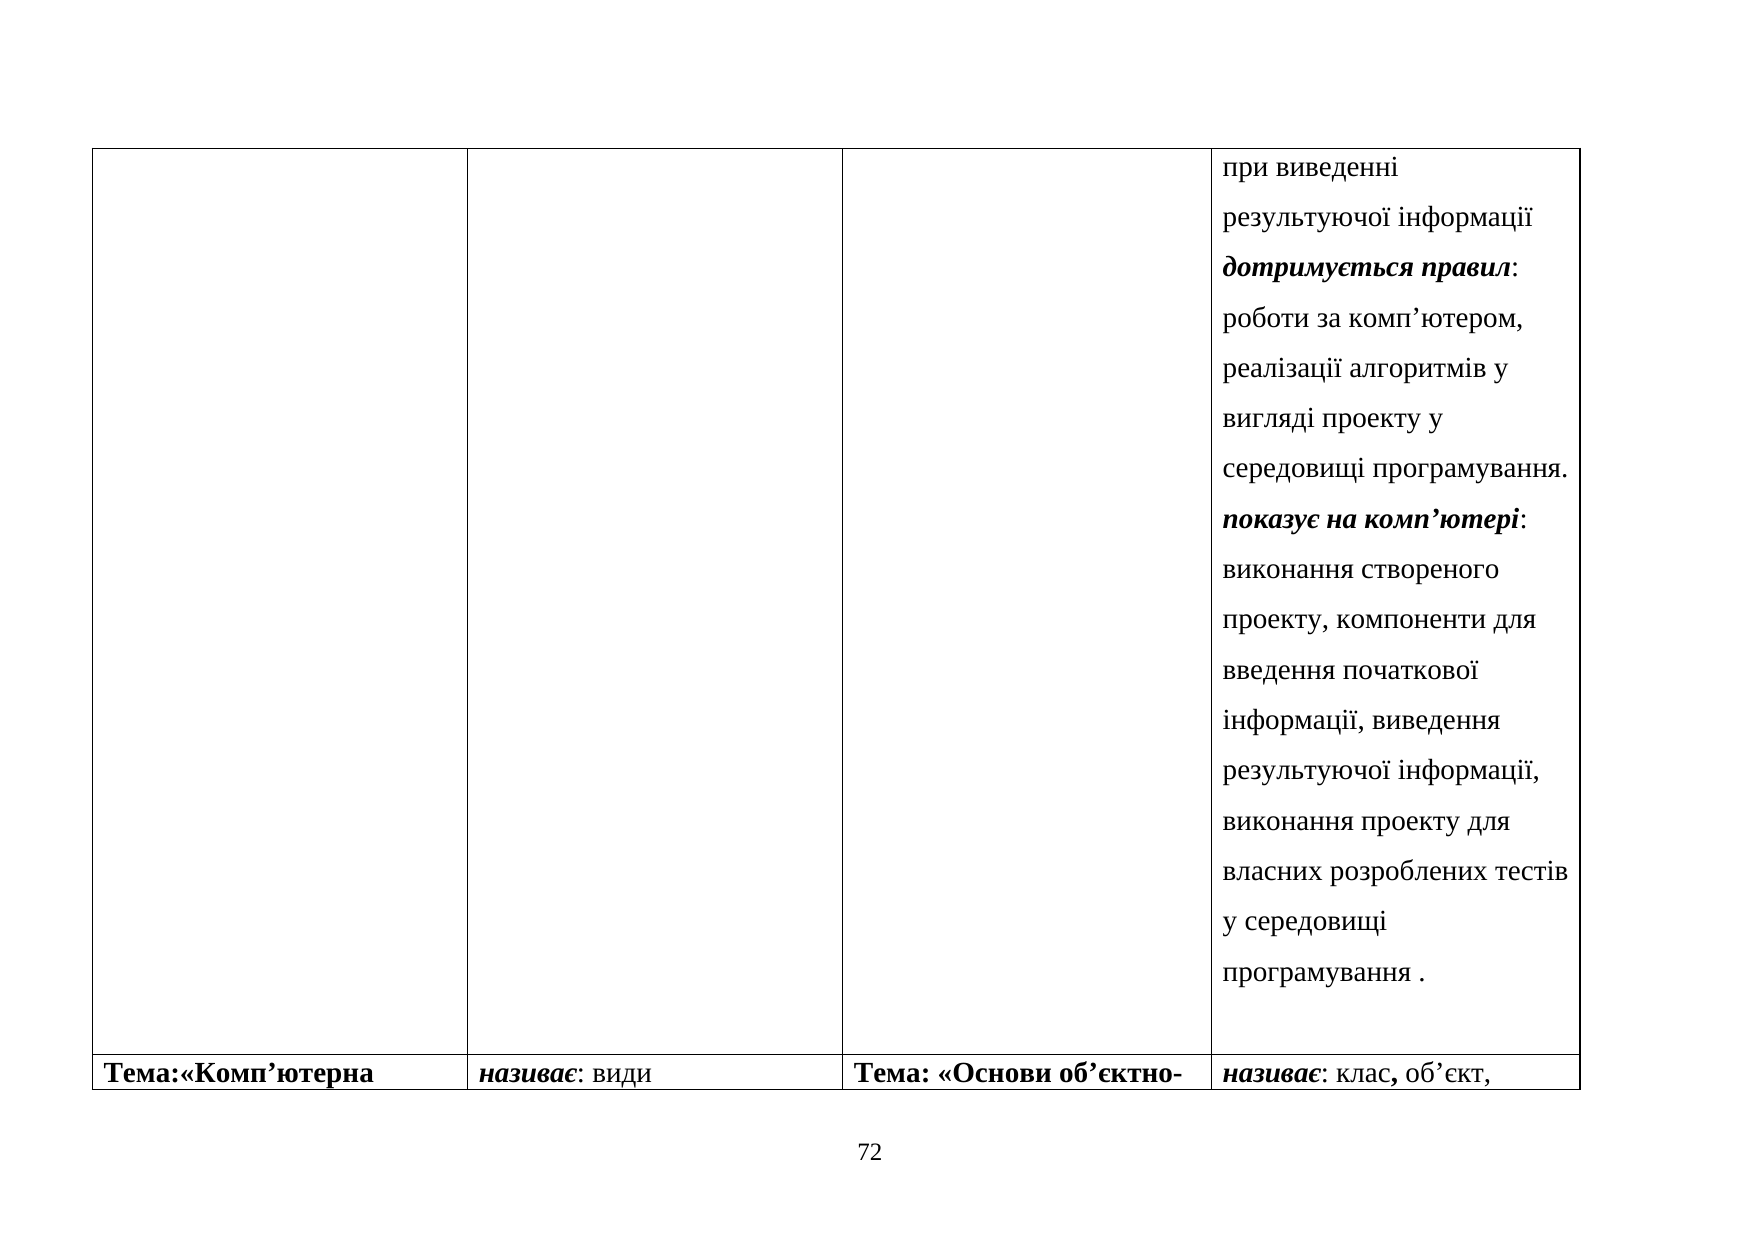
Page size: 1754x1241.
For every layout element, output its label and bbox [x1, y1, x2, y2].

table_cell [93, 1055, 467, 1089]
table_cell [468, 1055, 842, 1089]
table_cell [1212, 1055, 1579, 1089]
table_cell [843, 149, 1211, 1054]
table_cell [1212, 149, 1579, 1054]
table_cell [93, 149, 467, 1054]
table_cell [468, 149, 842, 1054]
table_cell [843, 1055, 1211, 1089]
